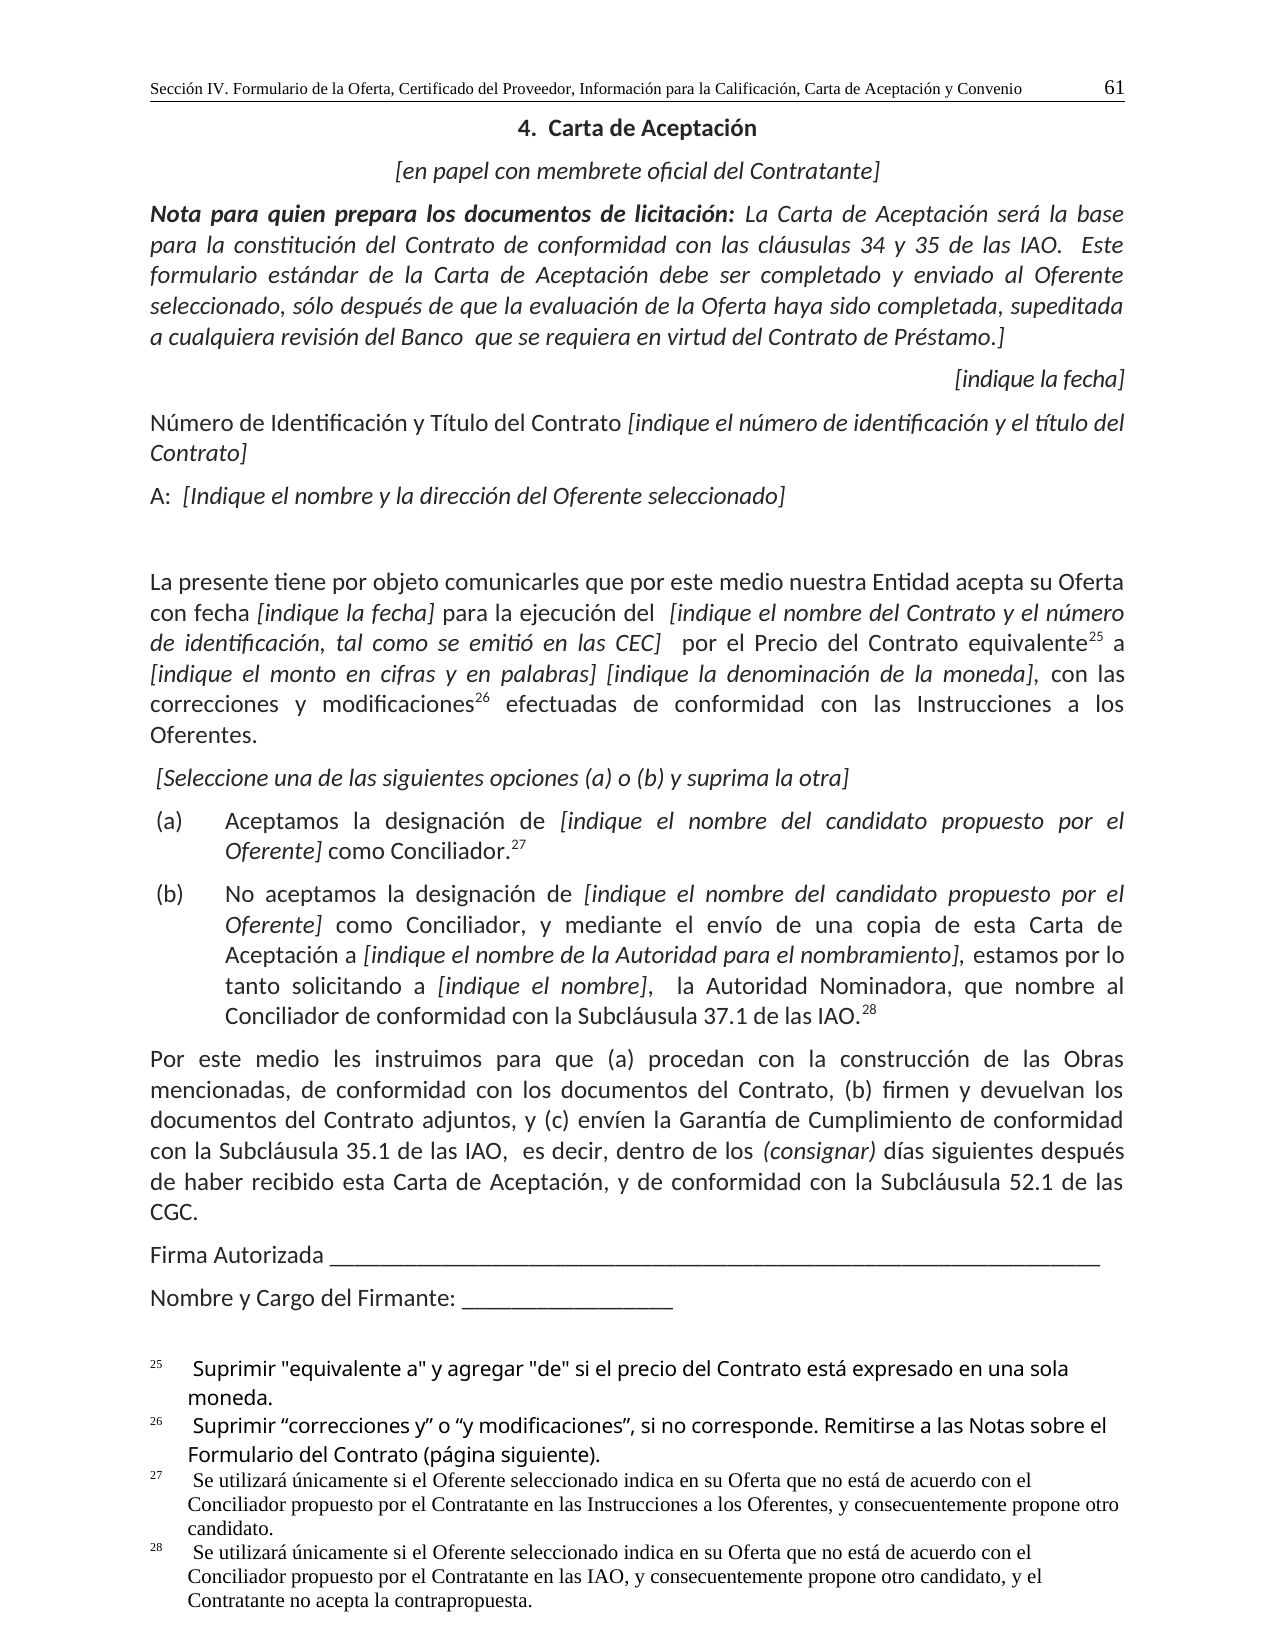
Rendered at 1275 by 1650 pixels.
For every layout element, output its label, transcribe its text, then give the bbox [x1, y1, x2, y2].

text [Seleccione una de las siguientes opciones (a) o (b) y suprima la otra] [150, 762, 1125, 792]
text [indique la fecha] [150, 364, 1125, 394]
text Por este medio les instruimos para que (a) procedan con la construcción de las Obras mencionadas, de conformidad con los documentos del Contrato, (b) firmen y devuelvan los documentos del Contrato adjuntos, y (c) envíen la Garantía de Cumplimiento de conformidad con la Subcláusula 35.1 de las IAO, es decir, dentro de los (consignar) días siguientes después de haber recibido esta Carta de Aceptación, y de conformidad con la Subcláusula 52.1 de las CGC. [150, 1043, 1125, 1227]
text (a) Aceptamos la designación de [indique el nombre del candidato propuesto por el Oferente] como Conciliador. [150, 805, 1125, 866]
text A: [Indique el nombre y la dirección del Oferente seleccionado] [150, 480, 1125, 511]
text Nota para quien prepara los documentos de licitación: La Carta de Aceptación será la base para la constitución del Contrato de conformidad con las cláusulas 34 y 35 de las IAO. Este formulario estándar de la Carta de Aceptación debe ser completado y enviado al Oferente seleccionado, sólo después de que la evaluación de la Oferta haya sido completada, supeditada a cualquiera revisión del Banco que se requiera en virtud del Contrato de Préstamo.] [150, 198, 1125, 351]
text 4. Carta de Aceptación [150, 112, 1125, 143]
text Nombre y Cargo del Firmante: _________________ [150, 1282, 1125, 1313]
text Firma Autorizada ______________________________________________________________ [150, 1239, 1125, 1270]
text La presente tiene por objeto comunicarles que por este medio nuestra Entidad acepta su Oferta con fecha [indique la fecha] para la ejecución del [indique el nombre del Contrato y el número de identificación, tal como se emitió en las CEC] por el Precio del Contrato equivalente a [indique el monto en cifras y en palabras] [indique la denominación de la moneda], con las correcciones y modificaciones efectuadas de conformidad con las Instrucciones a los Oferentes. [150, 566, 1125, 749]
text [en papel con membrete oficial del Contratante] [150, 156, 1125, 186]
text (b) No aceptamos la designación de [indique el nombre del candidato propuesto por el Oferente] como Conciliador, y mediante el envío de una copia de esta Carta de Aceptación a [indique el nombre de la Autoridad para el nombramiento], estamos por lo tanto solicitando a [indique el nombre], la Autoridad Nominadora, que nombre al Conciliador de conformidad con la Subcláusula 37.1 de las IAO. [150, 878, 1125, 1031]
text Número de Identificación y Título del Contrato [indique el número de identificación y el título del Contrato] [150, 407, 1125, 468]
